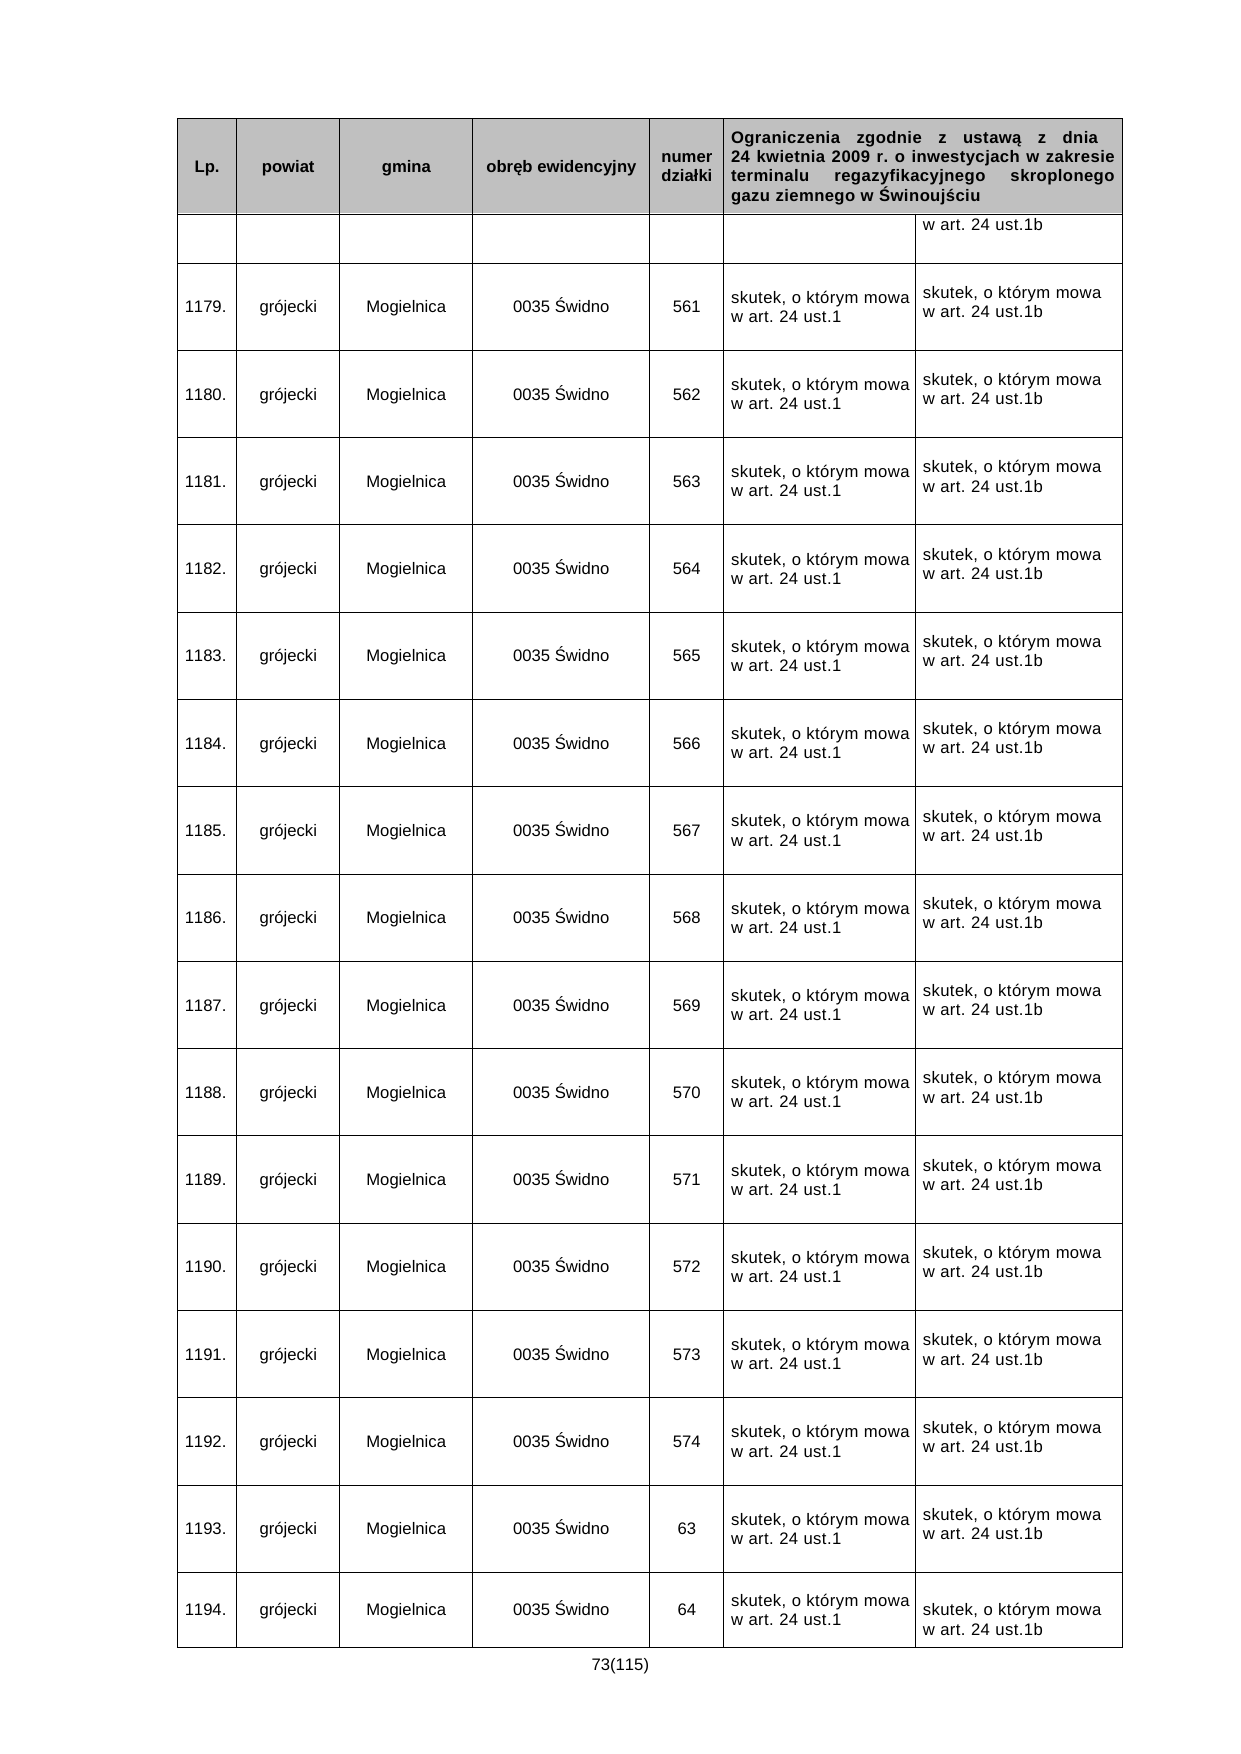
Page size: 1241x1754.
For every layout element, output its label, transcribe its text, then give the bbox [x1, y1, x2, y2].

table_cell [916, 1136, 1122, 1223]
table_header Ograniczenia zgodnie z ustawą z dnia 24 kwietnia 2009 r. o inwestycjach w zakresie terminalu regazyfikacyjnego skroplonego gazu ziemnego w Świnoujściu [724, 119, 1122, 213]
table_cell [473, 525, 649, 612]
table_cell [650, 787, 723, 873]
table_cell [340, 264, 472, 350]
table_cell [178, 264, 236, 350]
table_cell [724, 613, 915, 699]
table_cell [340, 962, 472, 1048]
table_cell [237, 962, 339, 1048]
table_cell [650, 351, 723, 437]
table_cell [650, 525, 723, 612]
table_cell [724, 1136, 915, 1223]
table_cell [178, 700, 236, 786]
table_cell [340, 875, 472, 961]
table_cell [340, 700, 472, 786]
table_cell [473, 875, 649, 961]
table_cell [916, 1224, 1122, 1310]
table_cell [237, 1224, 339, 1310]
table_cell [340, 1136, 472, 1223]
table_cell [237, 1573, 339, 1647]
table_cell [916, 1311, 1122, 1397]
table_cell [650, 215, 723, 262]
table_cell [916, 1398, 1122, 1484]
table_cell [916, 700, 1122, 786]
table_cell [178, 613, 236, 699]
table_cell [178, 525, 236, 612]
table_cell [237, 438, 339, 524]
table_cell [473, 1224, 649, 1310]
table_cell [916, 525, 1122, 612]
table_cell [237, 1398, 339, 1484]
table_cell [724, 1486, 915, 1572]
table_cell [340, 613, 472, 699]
table_header powiat [237, 119, 339, 213]
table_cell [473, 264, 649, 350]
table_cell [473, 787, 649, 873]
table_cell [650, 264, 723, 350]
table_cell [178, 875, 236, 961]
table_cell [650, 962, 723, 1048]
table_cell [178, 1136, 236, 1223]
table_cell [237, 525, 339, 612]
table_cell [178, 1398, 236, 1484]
table_header Lp. [178, 119, 236, 213]
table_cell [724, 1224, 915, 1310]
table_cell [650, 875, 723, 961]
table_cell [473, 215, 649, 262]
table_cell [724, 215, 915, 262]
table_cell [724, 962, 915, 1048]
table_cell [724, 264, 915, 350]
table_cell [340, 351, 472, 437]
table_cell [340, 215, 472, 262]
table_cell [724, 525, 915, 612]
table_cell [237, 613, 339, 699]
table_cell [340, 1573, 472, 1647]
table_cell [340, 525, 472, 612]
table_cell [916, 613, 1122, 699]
table_header numer działki [650, 119, 723, 213]
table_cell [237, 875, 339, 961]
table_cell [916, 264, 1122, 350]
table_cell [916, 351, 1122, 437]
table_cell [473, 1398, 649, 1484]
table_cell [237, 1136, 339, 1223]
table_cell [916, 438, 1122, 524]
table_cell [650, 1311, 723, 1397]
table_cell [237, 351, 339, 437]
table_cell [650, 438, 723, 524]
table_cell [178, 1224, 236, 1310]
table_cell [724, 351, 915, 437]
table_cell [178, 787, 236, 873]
table_header obręb ewidencyjny [473, 119, 649, 213]
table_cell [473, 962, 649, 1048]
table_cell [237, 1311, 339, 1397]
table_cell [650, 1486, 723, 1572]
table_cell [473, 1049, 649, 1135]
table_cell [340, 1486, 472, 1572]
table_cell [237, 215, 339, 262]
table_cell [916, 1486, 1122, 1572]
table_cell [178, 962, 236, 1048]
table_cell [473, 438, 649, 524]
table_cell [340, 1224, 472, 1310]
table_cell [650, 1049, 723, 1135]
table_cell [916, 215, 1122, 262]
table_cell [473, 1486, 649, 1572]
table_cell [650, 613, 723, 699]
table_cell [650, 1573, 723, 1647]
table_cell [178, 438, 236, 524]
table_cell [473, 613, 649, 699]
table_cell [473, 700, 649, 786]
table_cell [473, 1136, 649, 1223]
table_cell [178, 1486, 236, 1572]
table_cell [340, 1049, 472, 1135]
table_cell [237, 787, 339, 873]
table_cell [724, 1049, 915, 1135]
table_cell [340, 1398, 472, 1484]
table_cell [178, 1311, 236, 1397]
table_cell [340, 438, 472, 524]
table_header gmina [340, 119, 472, 213]
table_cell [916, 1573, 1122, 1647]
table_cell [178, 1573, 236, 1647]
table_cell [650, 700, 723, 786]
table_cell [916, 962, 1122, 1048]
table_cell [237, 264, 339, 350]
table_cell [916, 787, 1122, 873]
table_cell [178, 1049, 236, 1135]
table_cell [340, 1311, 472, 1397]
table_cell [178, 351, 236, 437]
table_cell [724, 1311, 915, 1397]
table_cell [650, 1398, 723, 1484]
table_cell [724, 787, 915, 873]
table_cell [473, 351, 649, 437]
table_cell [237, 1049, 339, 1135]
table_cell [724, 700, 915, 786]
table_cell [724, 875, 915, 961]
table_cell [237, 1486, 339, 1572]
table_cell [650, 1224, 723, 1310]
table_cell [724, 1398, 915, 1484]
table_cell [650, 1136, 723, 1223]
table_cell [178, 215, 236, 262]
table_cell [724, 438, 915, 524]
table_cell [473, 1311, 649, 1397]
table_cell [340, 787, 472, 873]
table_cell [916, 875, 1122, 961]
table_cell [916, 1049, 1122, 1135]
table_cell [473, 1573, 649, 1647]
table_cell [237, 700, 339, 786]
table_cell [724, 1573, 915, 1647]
